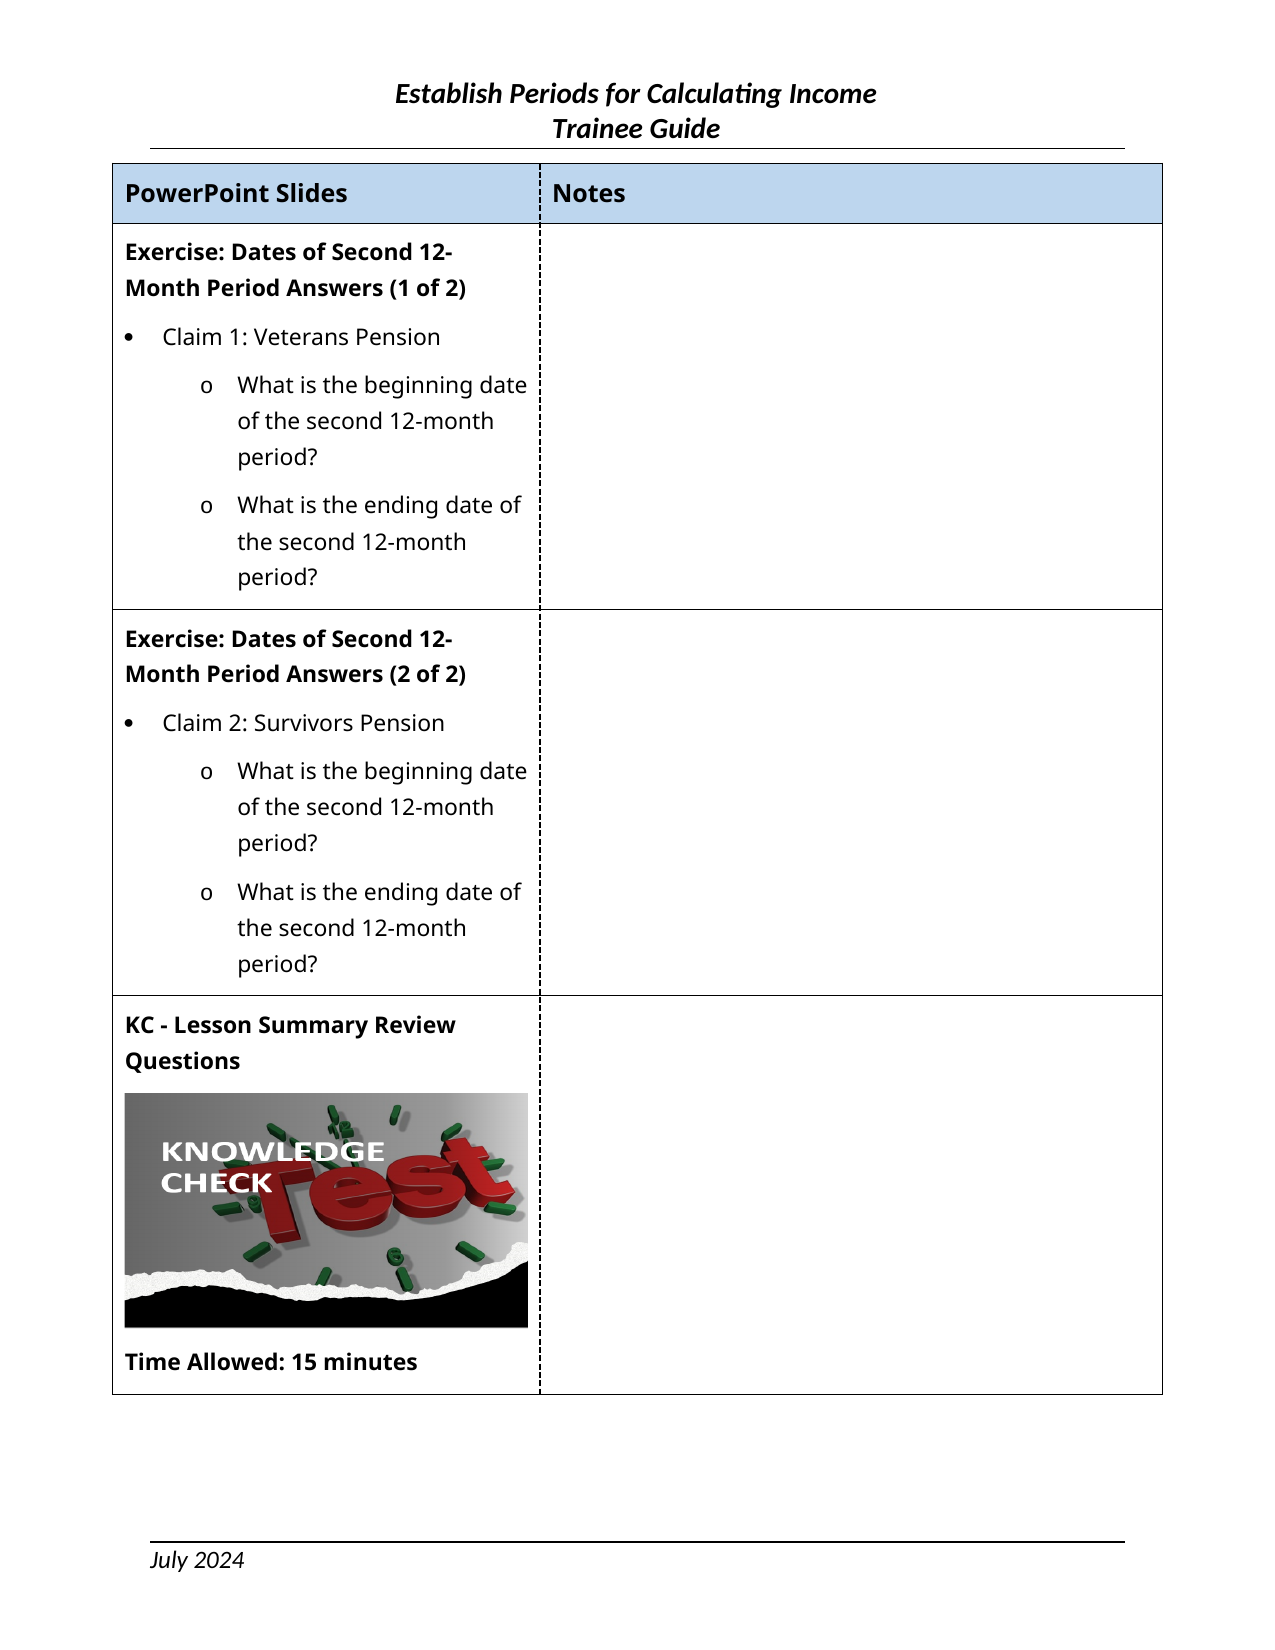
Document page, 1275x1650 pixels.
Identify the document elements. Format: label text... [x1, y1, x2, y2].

table_header PowerPoint Slides [113, 164, 540, 223]
picture [124, 1093, 528, 1329]
table_cell [540, 224, 1162, 609]
table_cell Exercise: Dates of Second 12-Month Period Answers (2 of 2) Claim 2: Survivors Pension What is the beginning date of the second 12-month period? What is the ending date of the second 12-month period? [113, 610, 540, 995]
table_cell [540, 610, 1162, 995]
table_header Notes [540, 164, 1162, 223]
table_cell [540, 996, 1162, 1393]
table_cell Exercise: Dates of Second 12-Month Period Answers (1 of 2) Claim 1: Veterans Pension What is the beginning date of the second 12-month period? What is the ending date of the second 12-month period? [113, 224, 540, 609]
table_cell KC - Lesson Summary Review Questions Time Allowed: 15 minutes [113, 996, 540, 1393]
